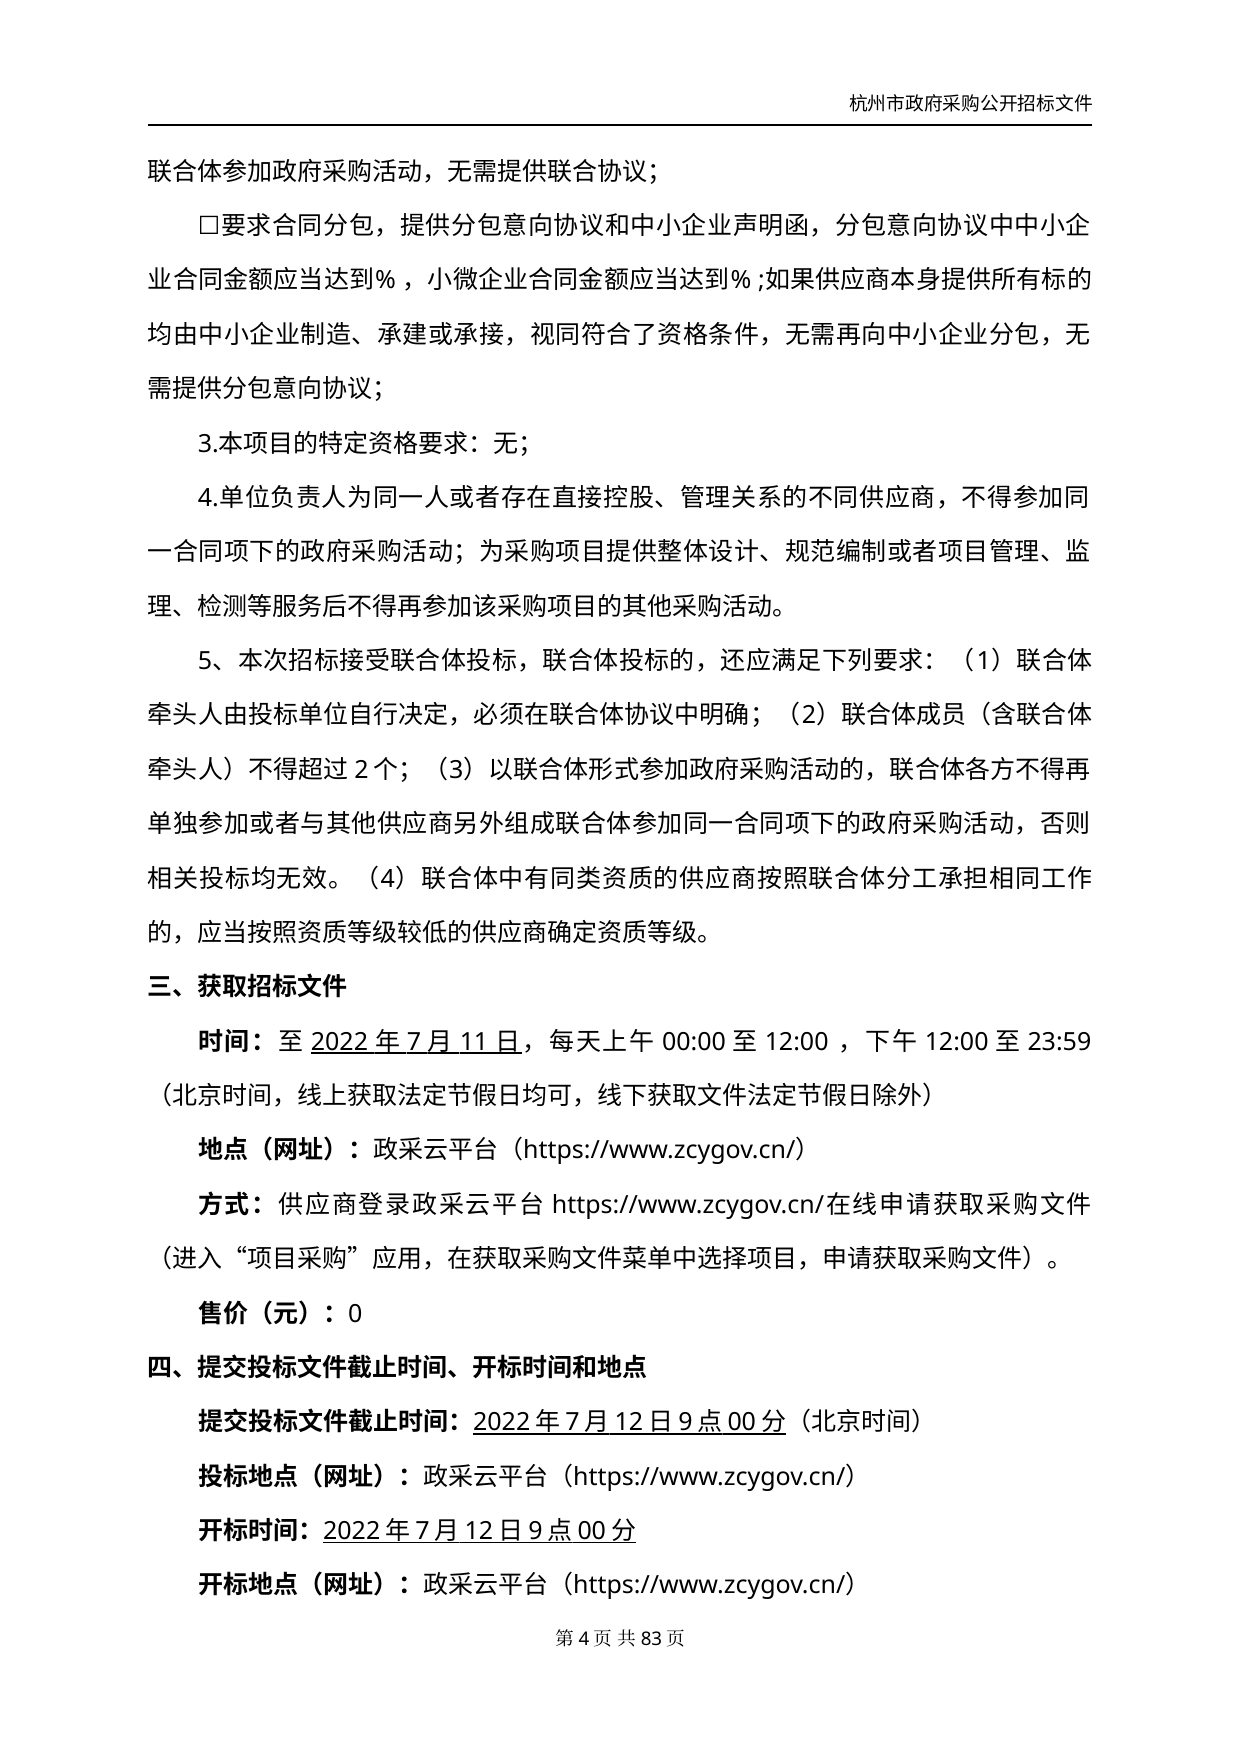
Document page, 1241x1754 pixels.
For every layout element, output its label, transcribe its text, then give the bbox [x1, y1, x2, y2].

text 四、提交投标文件截止时间、开标时间和地点 [148, 1347, 1092, 1384]
text 开标时间：2022年7月12日9点00分 [148, 1511, 1092, 1547]
text 提交投标文件截止时间：2022年7月12日9点00分（北京时间） [148, 1402, 1092, 1438]
text 地点（网址）：政采云平台（https://www.zcygov.cn/） [148, 1130, 1092, 1166]
text 三、获取招标文件 [148, 967, 1092, 1003]
text ☐要求合同分包，提供分包意向协议和中小企业声明函，分包意向协议中中小企业合同金额应当达到% ，小微企业合同金额应当达到% ;如果供应商本身提供所有标的均由中小企业制造、承建或承接，视同符合了资格条件，无需再向中小企业分包，无需提供分包意向协议； [148, 206, 1092, 405]
text 售价（元）：0 [148, 1293, 1092, 1329]
text 开标地点（网址）：政采云平台（https://www.zcygov.cn/） [148, 1565, 1092, 1601]
text 5、本次招标接受联合体投标，联合体投标的，还应满足下列要求：（1）联合体牵头人由投标单位自行决定，必须在联合体协议中明确；（2）联合体成员（含联合体牵头人）不得超过2个；（3）以联合体形式参加政府采购活动的，联合体各方不得再单独参加或者与其他供应商另外组成联合体参加同一合同项下的政府采购活动，否则相关投标均无效。（4）联合体中有同类资质的供应商按照联合体分工承担相同工作的，应当按照资质等级较低的供应商确定资质等级。 [148, 641, 1092, 949]
text 3.本项目的特定资格要求：无； [148, 423, 1092, 459]
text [148, 151, 1092, 187]
text 时间：至2022年7月11日，每天上午00:00至12:00 ，下午12:00至23:59（北京时间，线上获取法定节假日均可，线下获取文件法定节假日除外） [148, 1021, 1092, 1112]
text 方式：供应商登录政采云平台https://www.zcygov.cn/在线申请获取采购文件（进入“项目采购”应用，在获取采购文件菜单中选择项目，申请获取采购文件）。 [148, 1184, 1092, 1275]
text 投标地点（网址）：政采云平台（https://www.zcygov.cn/） [148, 1456, 1092, 1492]
text 4.单位负责人为同一人或者存在直接控股、管理关系的不同供应商，不得参加同一合同项下的政府采购活动；为采购项目提供整体设计、规范编制或者项目管理、监理、检测等服务后不得再参加该采购项目的其他采购活动。 [148, 477, 1092, 622]
